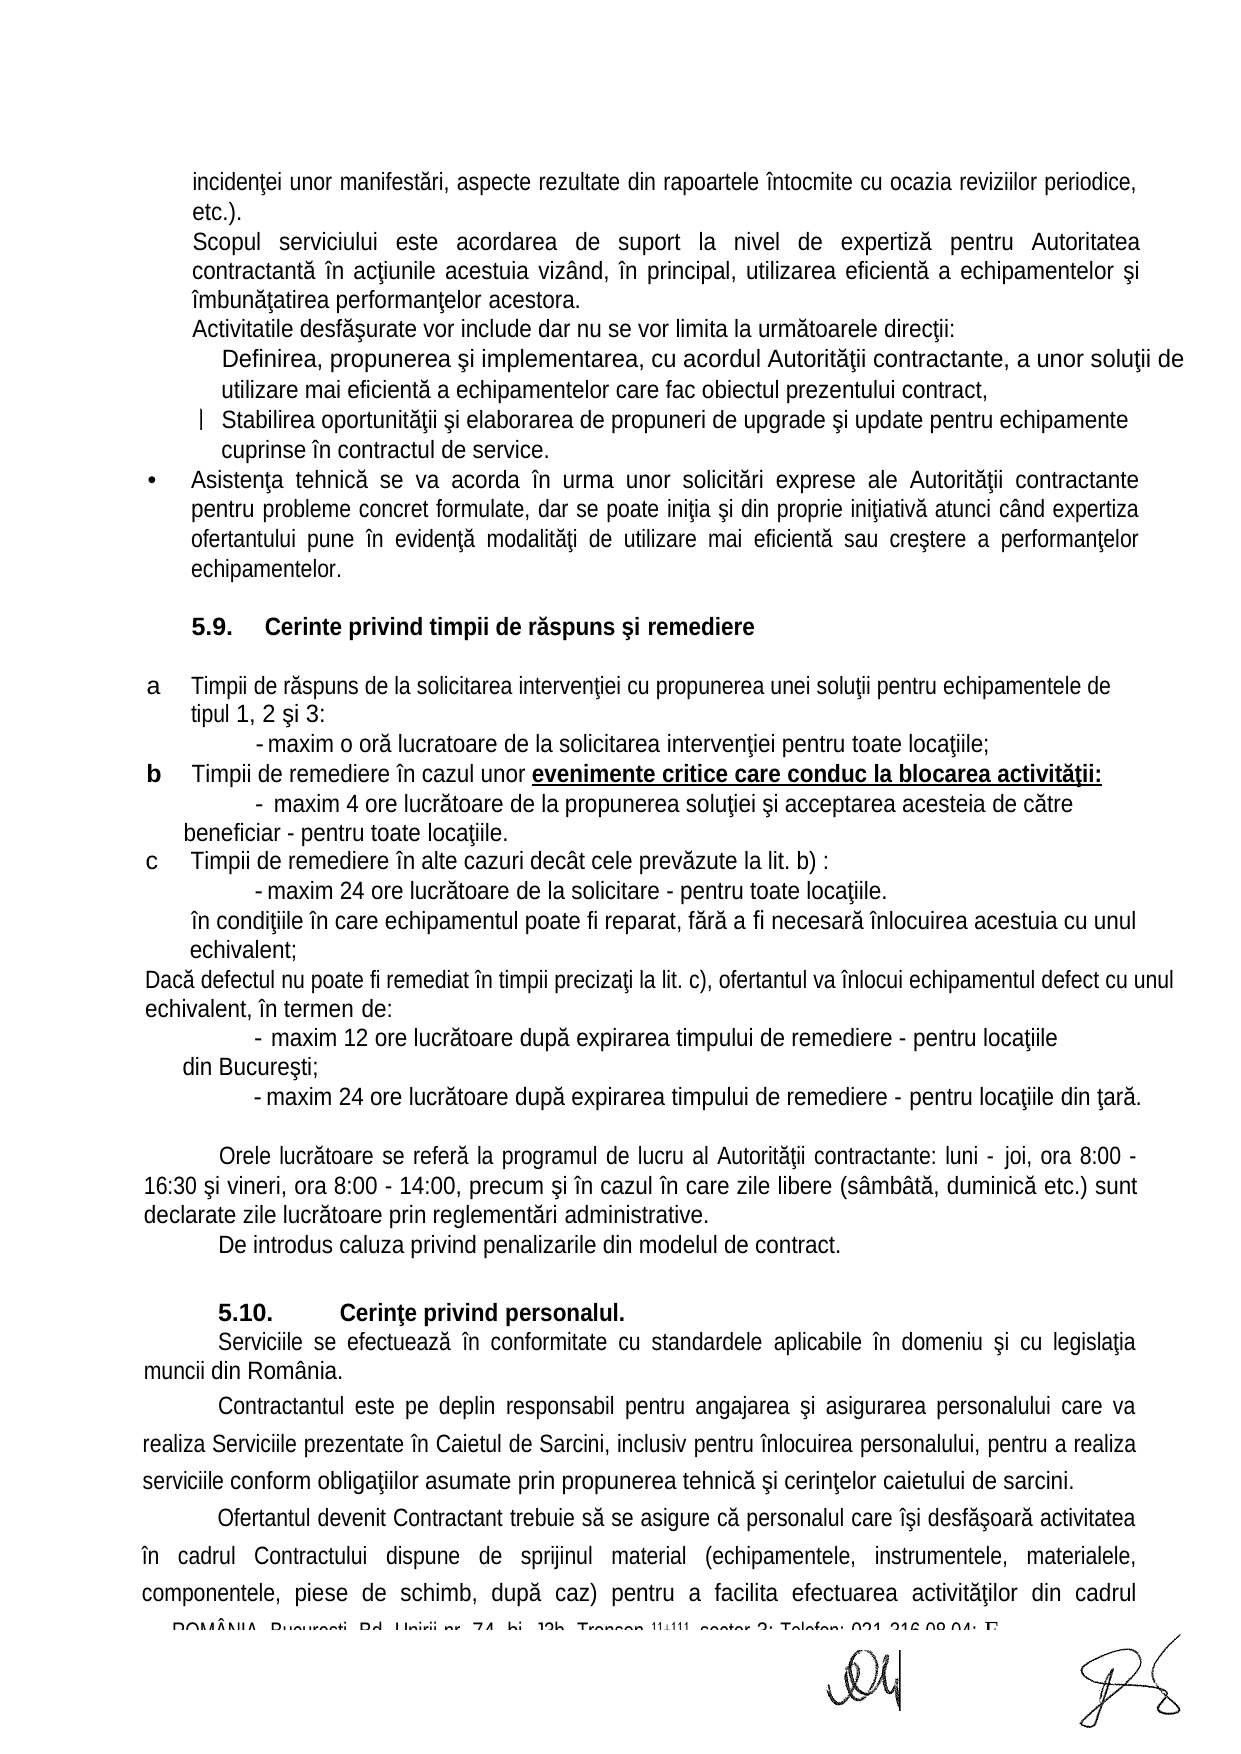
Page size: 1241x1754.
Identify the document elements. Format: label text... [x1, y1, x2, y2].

list maxim 12 ore lucrătoare după expirarea timpului de remediere - pentru locaţiile din Bucureşti; [182, 1023, 1078, 1081]
text Stabilirea oportunităţii şi elaborarea de propuneri de upgrade şi update pentru echipamente cuprinse în contractul de service. [221, 404, 1148, 463]
text De introdus caluza privind penalizarile din modelul de contract. [218, 1231, 1240, 1259]
list maxim 24 ore lucrătoare de la solicitare - pentru toate locaţiile. [254, 876, 1240, 905]
subtitle Cerinte privind timpii de răspuns şi remediere [191, 612, 1240, 640]
text Orele lucrătoare se referă la programul de lucru al Autorităţii contractante: luni - joi, ora 8:00 -16:30 şi vineri, ora 8:00 - 14:00, precum şi în cazul în care zile libere (sâmbâtă, duminică etc.) sunt declarate zile lucrătoare prin reglementări administrative. [144, 1141, 1137, 1229]
list maxim 24 ore lucrătoare după expirarea timpului de remediere - pentru locaţiile din ţară. [253, 1082, 1240, 1111]
list Timpii de remediere în alte cazuri decât cele prevăzute la lit. b) : [145, 846, 1240, 875]
list Asistenţa tehnică se va acorda în urma unor solicitări exprese ale Autorităţii contractante pentru probleme concret formulate, dar se poate iniţia şi din proprie iniţiativă atunci când expertiza ofertantului pune în evidenţă modalităţi de utilizare mai eficientă sau creştere a performanţelor echipamentelor. [147, 465, 1139, 582]
text utilizare mai eficientă a echipamentelor care fac obiectul prezentului contract, [221, 375, 1240, 404]
text Definirea, propunerea şi implementarea, cu acordul Autorităţii contractante, a unor soluţii de [222, 344, 1240, 373]
text Contractantul este pe deplin responsabil pentru angajarea şi asigurarea personalului care va realiza Serviciile prezentate în Caietul de Sarcini, inclusiv pentru înlocuirea personalului, pentru a realiza serviciile conform obligaţiilor asumate prin propunerea tehnică şi cerinţelor caietului de sarcini. [142, 1391, 1136, 1495]
text Activitatile desfăşurate vor include dar nu se vor limita la următoarele direcţii: [192, 314, 1240, 343]
list Timpii de răspuns de la solicitarea intervenţiei cu propunerea unei soluţii pentru echipamentele de tipul 1, 2 şi 3: [146, 671, 1139, 728]
list maxim o oră lucratoare de la solicitarea intervenţiei pentru toate locaţiile; [255, 729, 1240, 757]
picture [826, 1650, 901, 1711]
subtitle Cerinţe privind personalul. [218, 1298, 1240, 1327]
text incidenţei unor manifestări, aspecte rezultate din rapoartele întocmite cu ocazia reviziilor periodice, etc.). [192, 167, 1139, 226]
text Dacă defectul nu poate fi remediat în timpii precizaţi la lit. c), ofertantul va înlocui echipamentul defect cu unul echivalent, în termen de: [145, 965, 1240, 1022]
picture [1079, 1634, 1181, 1728]
list maxim 4 ore lucrătoare de la propunerea soluţiei şi acceptarea acesteia de către beneficiar - pentru toate locaţiile. [183, 789, 1079, 846]
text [142, 1503, 1136, 1607]
text Scopul serviciului este acordarea de suport la nivel de expertiză pentru Autoritatea contractantă în acţiunile acestuia vizând, în principal, utilizarea eficientă a echipamentelor şi îmbunăţatirea performanţelor acestora. [192, 227, 1141, 313]
text Serviciile se efectuează în conformitate cu standardele aplicabile în domeniu şi cu legislaţia muncii din România. [143, 1327, 1136, 1385]
list Timpii de remediere în cazul unor evenimente critice care conduc la blocarea activităţii: [146, 759, 1240, 787]
text în condiţiile în care echipamentul poate fi reparat, fără a fi necesară înlocuirea acestuia cu unul echivalent; [189, 905, 1240, 964]
